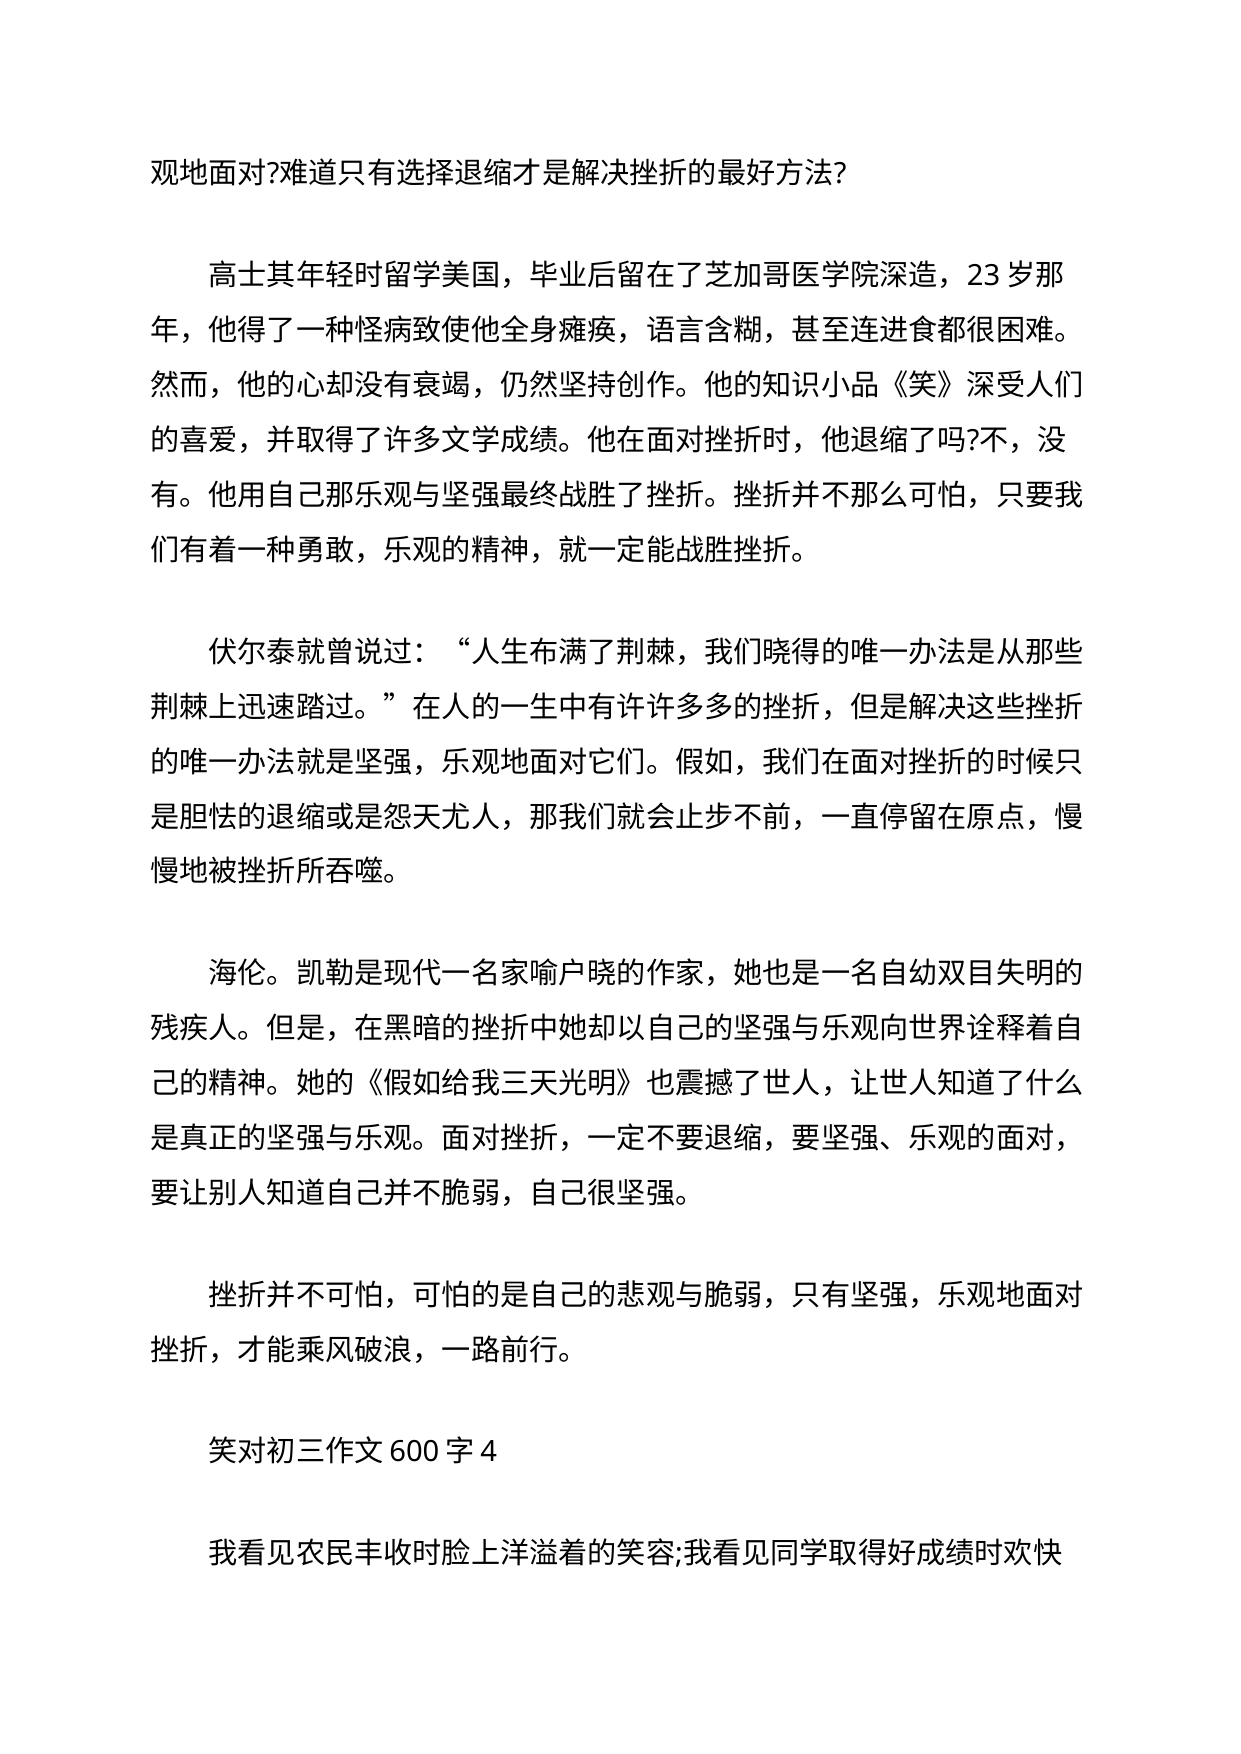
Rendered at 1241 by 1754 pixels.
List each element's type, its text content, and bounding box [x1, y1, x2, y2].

text 挫折并不可怕，可怕的是自己的悲观与脆弱，只有坚强，乐观地面对挫折，才能乘风破浪，一路前行。 [150, 1271, 1090, 1368]
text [150, 150, 1090, 192]
text 伏尔泰就曾说过：“人生布满了荆棘，我们晓得的唯一办法是从那些荆棘上迅速踏过。”在人的一生中有许许多多的挫折，但是解决这些挫折的唯一办法就是坚强，乐观地面对它们。假如，我们在面对挫折的时候只是胆怯的退缩或是怨天尤人，那我们就会止步不前，一直停留在原点，慢慢地被挫折所吞噬。 [150, 628, 1090, 890]
text 笑对初三作文600字4 [150, 1428, 1090, 1470]
text 高士其年轻时留学美国，毕业后留在了芝加哥医学院深造，23岁那年，他得了一种怪病致使他全身瘫痪，语言含糊，甚至连进食都很困难。然而，他的心却没有衰竭，仍然坚持创作。他的知识小品《笑》深受人们的喜爱，并取得了许多文学成绩。他在面对挫折时，他退缩了吗?不，没有。他用自己那乐观与坚强最终战胜了挫折。挫折并不那么可怕，只要我们有着一种勇敢，乐观的精神，就一定能战胜挫折。 [150, 252, 1090, 569]
text 海伦。凯勒是现代一名家喻户晓的作家，她也是一名自幼双目失明的残疾人。但是，在黑暗的挫折中她却以自己的坚强与乐观向世界诠释着自己的精神。她的《假如给我三天光明》也震撼了世人，让世人知道了什么是真正的坚强与乐观。面对挫折，一定不要退缩，要坚强、乐观的面对，要让别人知道自己并不脆弱，自己很坚强。 [150, 950, 1090, 1212]
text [150, 1530, 1090, 1572]
